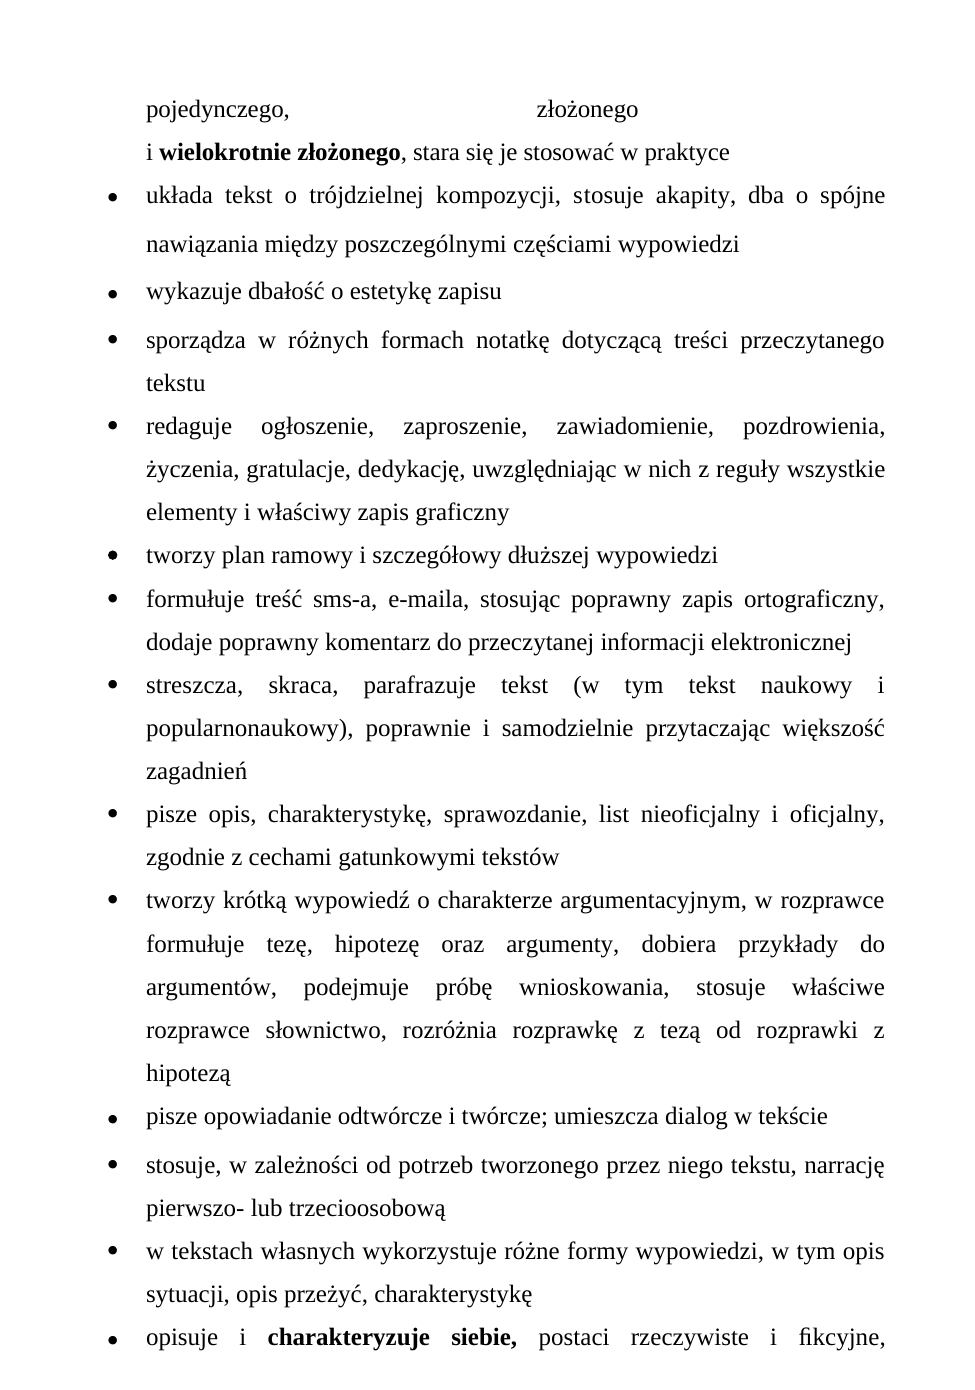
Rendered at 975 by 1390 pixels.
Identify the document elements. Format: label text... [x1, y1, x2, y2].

list stosuje, w zależności od potrzeb tworzonego przez niego tekstu, narrację pierwszo- lub trzecioosobową [108, 1150, 885, 1222]
list tworzy plan ramowy i szczegółowy dłuższej wypowiedzi [108, 541, 885, 569]
list tworzy krótką wypowiedź o charakterze argumentacyjnym, w rozprawce formułuje tezę, hipotezę oraz argumenty, dobiera przykłady do argumentów, podejmuje próbę wnioskowania, stosuje właściwe rozprawce słownictwo, rozróżnia rozprawkę z tezą od rozprawki z hipotezą [108, 886, 885, 1087]
list układa tekst o trójdzielnej kompozycji, stosuje akapity, dba o spójne nawiązania między poszczególnymi częściami wypowiedzi [108, 181, 885, 260]
list w tekstach własnych wykorzystuje różne formy wypowiedzi, w tym opis sytuacji, opis przeżyć, charakterystykę [108, 1236, 885, 1308]
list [108, 1322, 885, 1354]
list redaguje ogłoszenie, zaproszenie, zawiadomienie, pozdrowienia, życzenia, gratulacje, dedykację, uwzględniając w nich z reguły wszystkie elementy i właściwy zapis graficzny [108, 411, 886, 526]
list formułuje treść sms-a, e-maila, stosując poprawny zapis ortograficzny, dodaje poprawny komentarz do przeczytanej informacji elektronicznej [108, 584, 886, 656]
list pisze opowiadanie odtwórcze i twórcze; umieszcza dialog w tekście [108, 1101, 885, 1133]
list sporządza w różnych formach notatkę dotyczącą treści przeczytanego tekstu [108, 325, 885, 397]
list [108, 94, 885, 166]
list wykazuje dbałość o estetykę zapisu [108, 276, 885, 309]
list pisze opis, charakterystykę, sprawozdanie, list nieoficjalny i oficjalny, zgodnie z cechami gatunkowymi tekstów [108, 799, 886, 871]
list streszcza, skraca, parafrazuje tekst (w tym tekst naukowy i popularnonaukowy), poprawnie i samodzielnie przytaczając większość zagadnień [108, 670, 885, 785]
